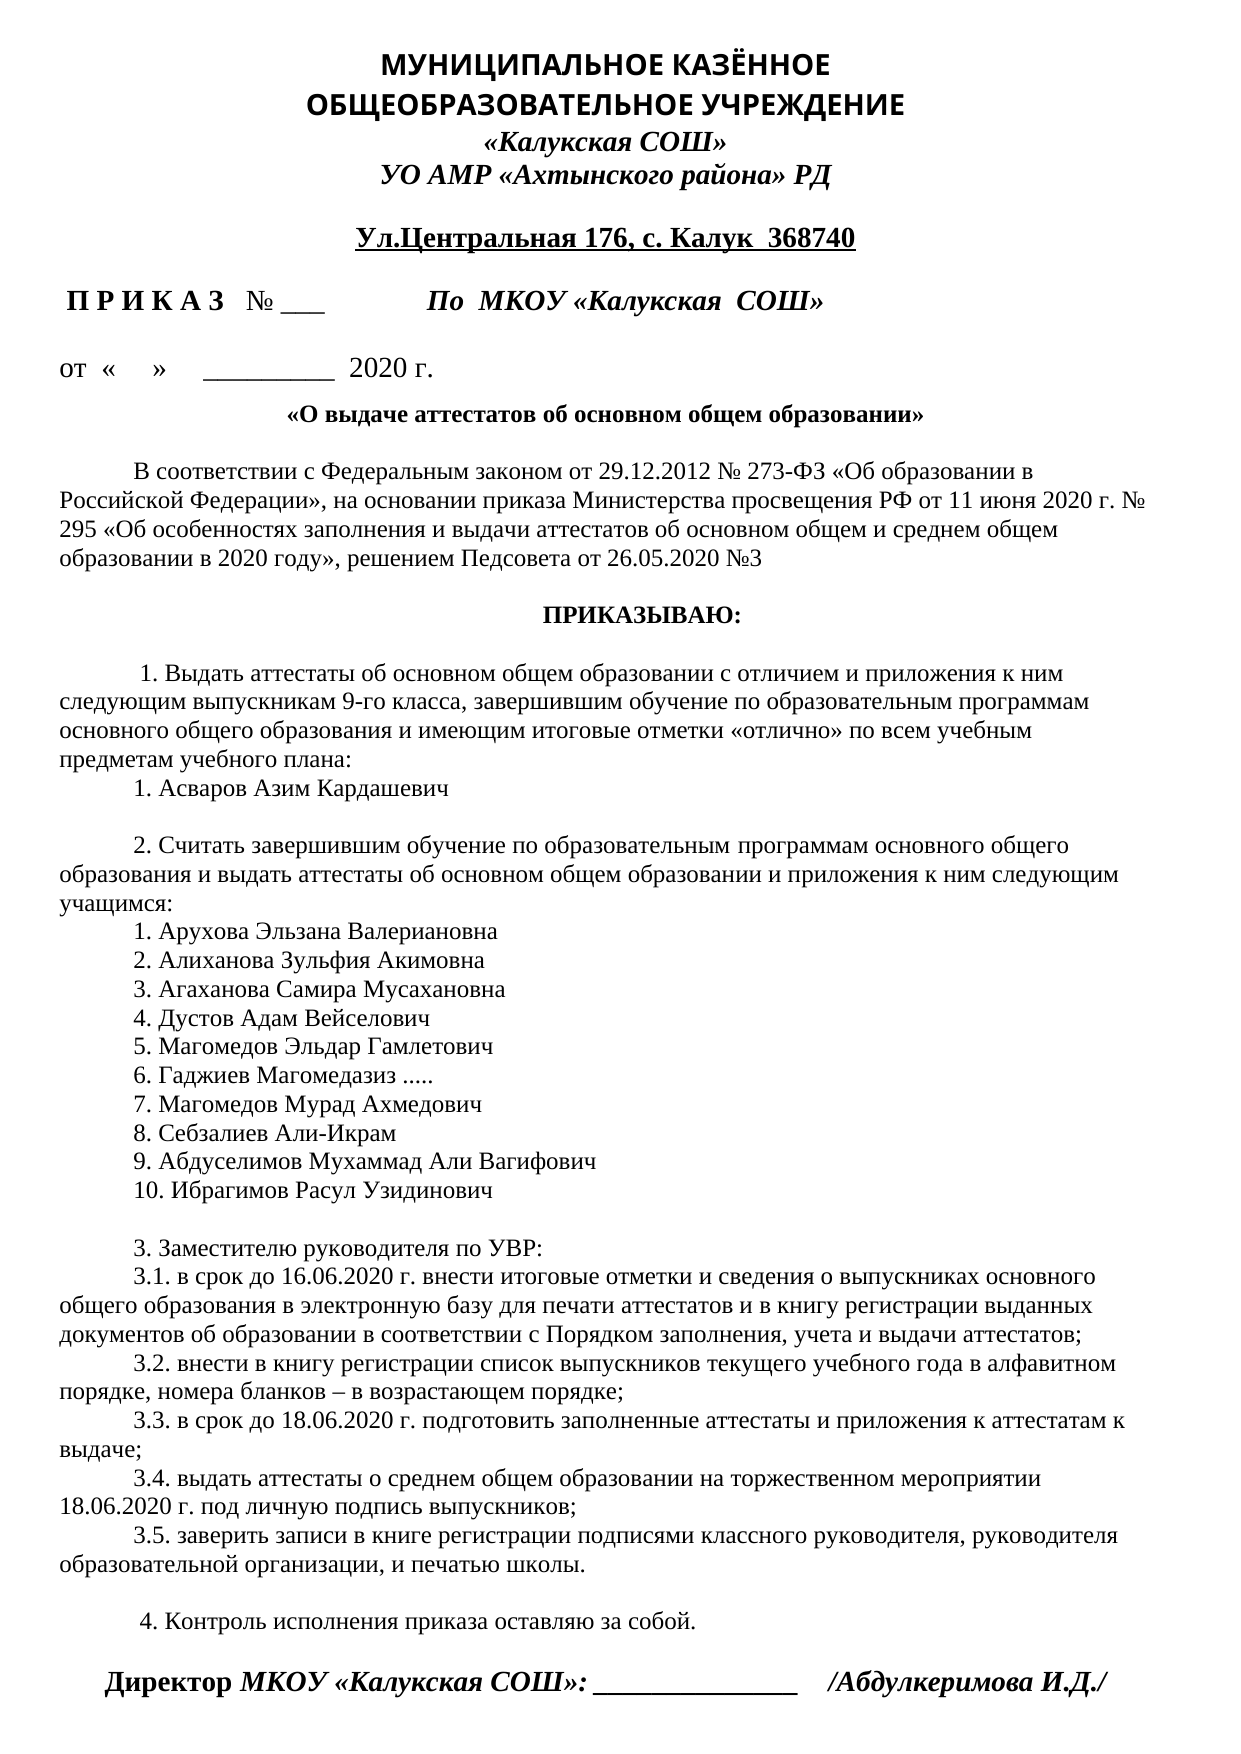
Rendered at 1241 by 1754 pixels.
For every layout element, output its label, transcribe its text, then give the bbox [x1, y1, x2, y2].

text 6. Гаджиев Магомедазиз ..... [59, 1060, 1152, 1089]
text 7. Магомедов Мурад Ахмедович [59, 1089, 1152, 1118]
text «О выдаче аттестатов об основном общем образовании» [59, 399, 1152, 428]
text 1. Асваров Азим Кардашевич [59, 773, 1152, 801]
text 2. Считать завершившим обучение по образовательным программам основного общего образования и выдать аттестаты об основном общем образовании и приложения к ним следующим учащимся: [59, 830, 1152, 916]
text 8. Себзалиев Али-Икрам [59, 1118, 1152, 1146]
text от « » _________ 2020 г. [59, 350, 1152, 383]
text УО АМР «Ахтынского района» РД [59, 157, 1152, 191]
text 1. Арухова Эльзана Валериановна [59, 916, 1152, 945]
text 3.3. в срок до 18.06.2020 г. подготовить заполненные аттестаты и приложения к аттестатам к выдаче; [59, 1405, 1152, 1463]
text 10. Ибрагимов Расул Узидинович [59, 1175, 1152, 1204]
text 2. Алиханова Зульфия Акимовна [59, 945, 1152, 974]
text ПРИКАЗЫВАЮ: [59, 600, 1152, 629]
text МУНИЦИПАЛЬНОЕ КАЗЁННОЕ [59, 44, 1152, 84]
text 1. Выдать аттестаты об основном общем образовании с отличием и приложения к ним следующим выпускникам 9-го класса, завершившим обучение по образовательным программам основного общего образования и имеющим итоговые отметки «отлично» по всем учебным предметам учебного плана: [59, 658, 1152, 773]
text Директор МКОУ «Калукская СОШ»: ______________ /Абдулкеримова И.Д./ [59, 1664, 1152, 1697]
text 3. Агаханова Самира Мусахановна [59, 974, 1152, 1003]
text Ул.Центральная 176, с. Калук 368740 [59, 220, 1152, 253]
text «Калукская СОШ» [59, 124, 1152, 157]
text 3.5. заверить записи в книге регистрации подписями классного руководителя, руководителя образовательной организации, и печатью школы. [59, 1520, 1152, 1578]
text 4. Контроль исполнения приказа оставляю за собой. [59, 1606, 1152, 1635]
text 9. Абдуселимов Мухаммад Али Вагифович [59, 1146, 1152, 1175]
text 5. Магомедов Эльдар Гамлетович [59, 1031, 1152, 1060]
text 3. Заместителю руководителя по УВР: [59, 1233, 1152, 1261]
text 3.4. выдать аттестаты о среднем общем образовании на торжественном мероприятии 18.06.2020 г. под личную подпись выпускников; [59, 1463, 1152, 1520]
text 3.2. внести в книгу регистрации список выпускников текущего учебного года в алфавитном порядке, номера бланков – в возрастающем порядке; [59, 1348, 1152, 1405]
text П Р И К А З № ___ По МКОУ «Калукская СОШ» [59, 283, 1152, 316]
text В соответствии с Федеральным законом от 29.12.2012 № 273-ФЗ «Об образовании в Российской Федерации», на основании приказа Министерства просвещения РФ от 11 июня 2020 г. № 295 «Об особенностях заполнения и выдачи аттестатов об основном общем и среднем общем образовании в 2020 году», решением Педсовета от 26.05.2020 №3 [59, 456, 1152, 571]
text 4. Дустов Адам Вейселович [59, 1003, 1152, 1031]
text 3.1. в срок до 16.06.2020 г. внести итоговые отметки и сведения о выпускниках основного общего образования в электронную базу для печати аттестатов и в книгу регистрации выданных документов об образовании в соответствии с Порядком заполнения, учета и выдачи аттестатов; [59, 1261, 1152, 1348]
text ОБЩЕОБРАЗОВАТЕЛЬНОЕ УЧРЕЖДЕНИЕ [59, 84, 1152, 124]
